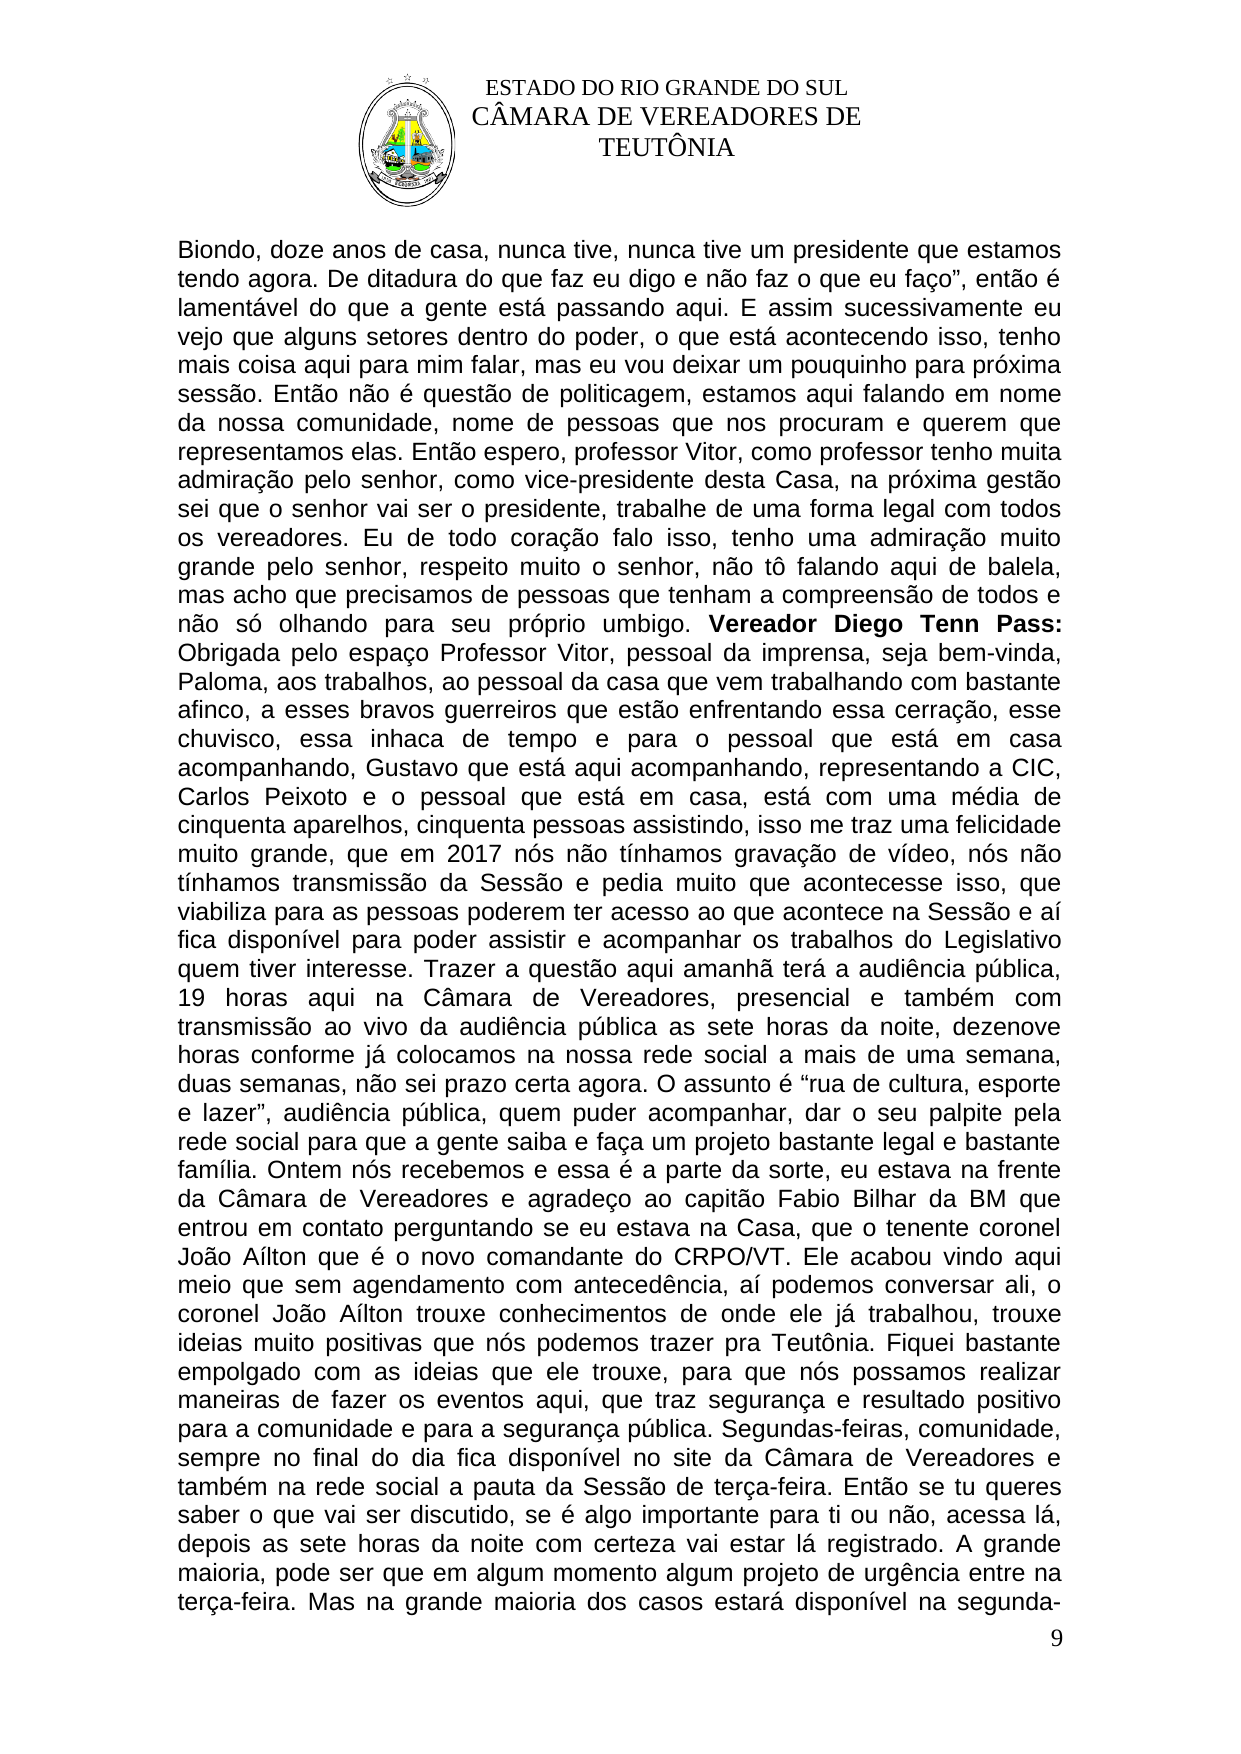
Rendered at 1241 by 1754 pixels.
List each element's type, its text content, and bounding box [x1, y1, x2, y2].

picture [358, 73, 456, 207]
